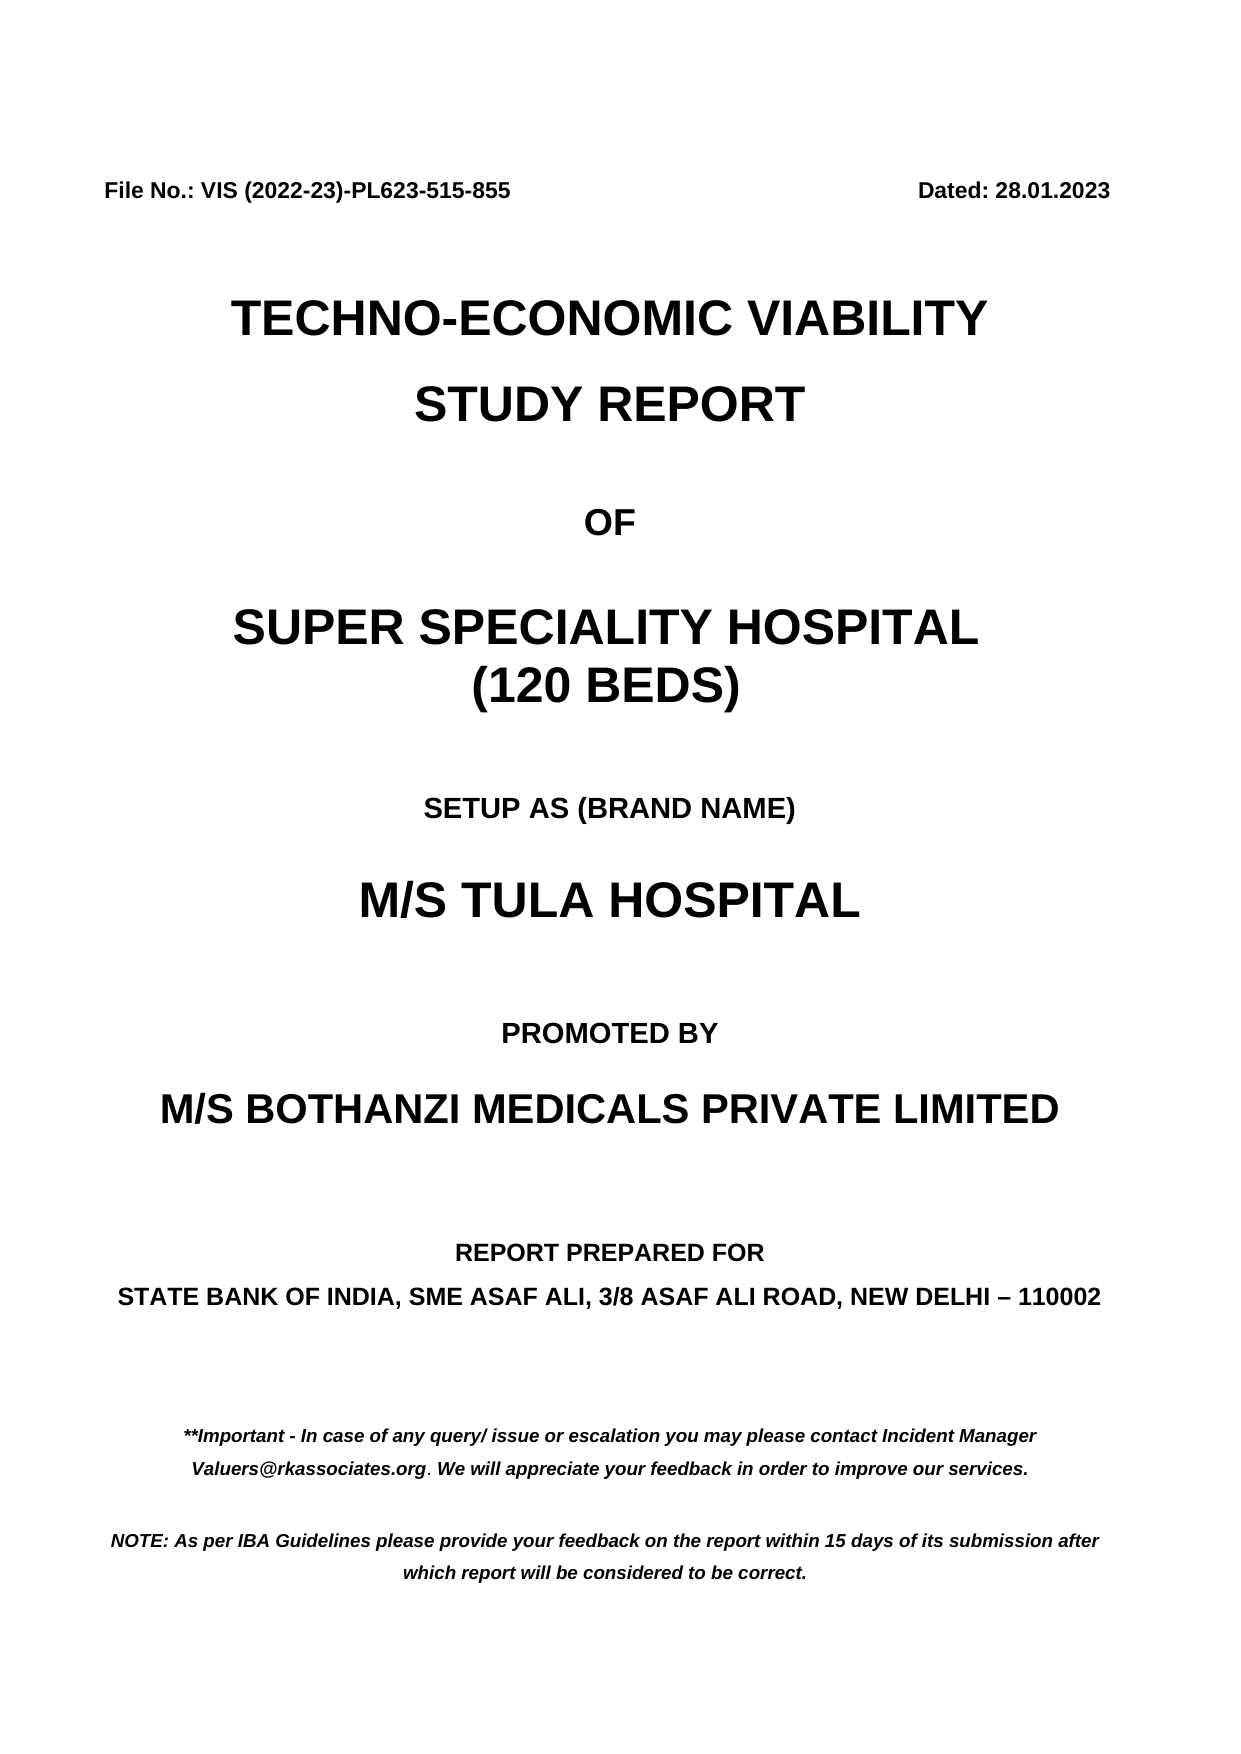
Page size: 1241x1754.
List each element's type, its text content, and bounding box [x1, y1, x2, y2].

text STUDY REPORT [104, 375, 1115, 432]
text (120 BEDS) [104, 655, 1108, 712]
text OF [104, 501, 1115, 544]
text **Important - In case of any query/ issue or escalation you may please contact Incident Manager Valuers@rkassociates.org. We will appreciate your feedback in order to improve our services. [104, 1425, 1117, 1479]
text STATE BANK OF INDIA, SME ASAF ALI, 3/8 ASAF ALI ROAD, NEW DELHI – 110002 [104, 1282, 1115, 1310]
text M/S TULA HOSPITAL [104, 871, 1115, 928]
text TECHNO-ECONOMIC VIABILITY [104, 288, 1115, 346]
text SETUP AS (BRAND NAME) [104, 792, 1115, 825]
text PROMOTED BY [104, 1016, 1115, 1049]
text NOTE: As per IBA Guidelines please provide your feedback on the report within 15 days of its submission after which report will be considered to be correct. [104, 1529, 1108, 1583]
text File No.: VIS (2022-23)-PL623-515-855 Dated: 28.01.2023 [104, 177, 1115, 204]
text SUPER SPECIALITY HOSPITAL [104, 597, 1108, 655]
text REPORT PREPARED FOR [104, 1238, 1115, 1267]
text M/S BOTHANZI MEDICALS PRIVATE LIMITED [104, 1084, 1115, 1132]
